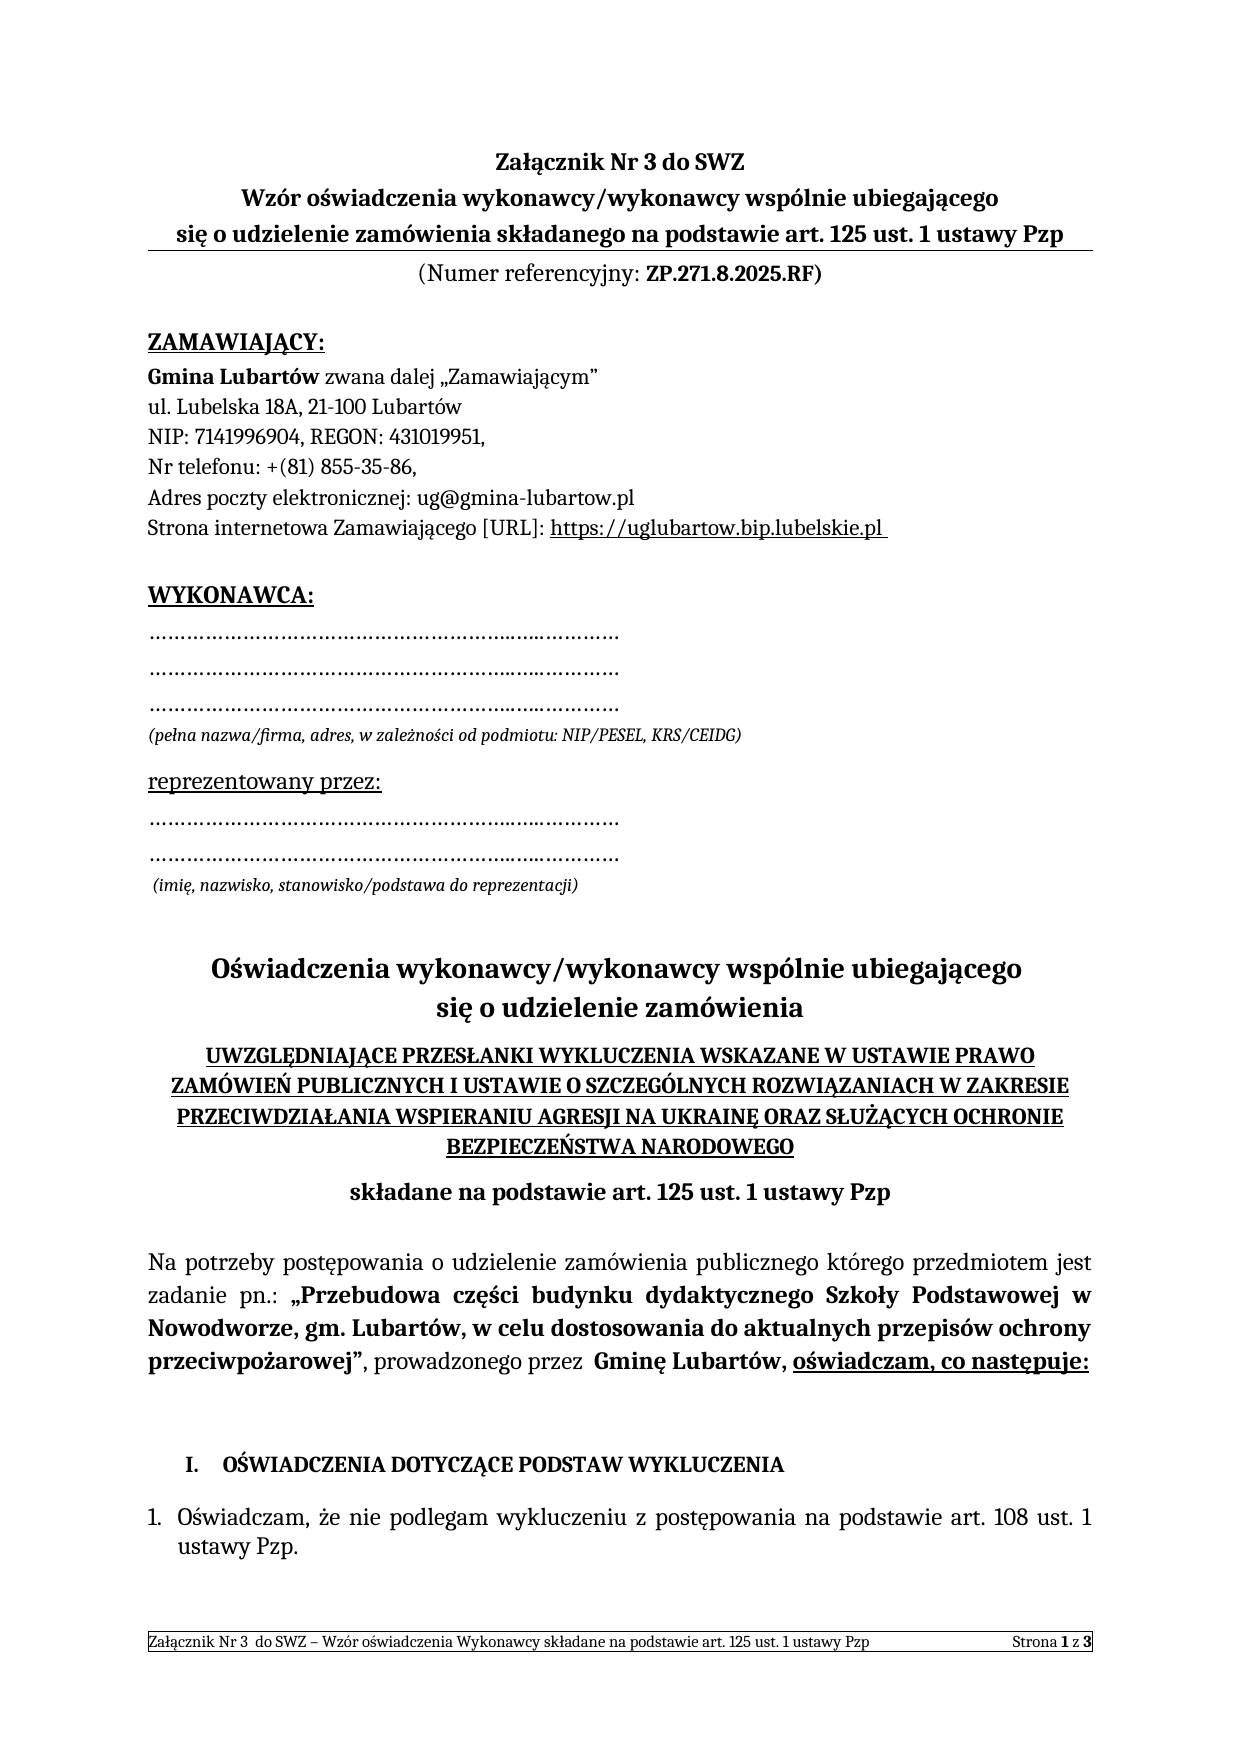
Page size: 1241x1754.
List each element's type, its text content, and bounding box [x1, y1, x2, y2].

text …………………………………………………..…..………… [148, 617, 1093, 646]
text …………………………………………………..…..………… [148, 802, 1093, 831]
list Adres poczty elektronicznej: ug@gmina-lubartow.pl [148, 484, 1093, 511]
text składane na podstawie art. 125 ust. 1 ustawy Pzp [148, 1178, 1093, 1206]
text …………………………………………………..…..………… [148, 653, 1093, 682]
text Strona internetowa Zamawiającego [URL]: https://uglubartow.bip.lubelskie.pl [148, 514, 1093, 541]
text (imię, nazwisko, stanowisko/podstawa do reprezentacji) [148, 874, 1093, 896]
text Wzór oświadczenia wykonawcy/wykonawcy wspólnie ubiegającego [148, 183, 1093, 212]
text UWZGLĘDNIAJĄCE PRZESŁANKI WYKLUCZENIA WSKAZANE W USTAWIE PRAWO ZAMÓWIEŃ PUBLICZNYCH I USTAWIE o szczególnych rozwiązaniach w zakresie przeciwdziałania wspieraniu agresji na Ukrainę oraz służących ochronie bezpieczeństwa narodowego [148, 1043, 1093, 1160]
text (Numer referencyjny: ZP.271.8.2025.RF) [148, 258, 1093, 287]
text Na potrzeby postępowania o udzielenie zamówienia publicznego którego przedmiotem jest zadanie pn.: „Przebudowa części budynku dydaktycznego Szkoły Podstawowej w Nowodworze, gm. Lubartów, w celu dostosowania do aktualnych przepisów ochrony przeciwpożarowej”, prowadzonego przez Gminę Lubartów, oświadczam, co następuje: [148, 1248, 1093, 1376]
text (pełna nazwa/firma, adres, w zależności od podmiotu: NIP/PESEL, KRS/CEIDG) [148, 725, 1093, 746]
list OŚWIADCZENIA DOTYCZĄCE PODSTAW WYKLUCZENIA [185, 1452, 1093, 1478]
text Załącznik Nr 3 do SWZ [148, 148, 1093, 176]
text …………………………………………………..…..………… [148, 838, 1093, 867]
text się o udzielenie zamówienia składanego na podstawie art. 125 ust. 1 ustawy Pzp [148, 219, 1093, 250]
text Oświadczenia wykonawcy/wykonawcy wspólnie ubiegającego się o udzielenie zamówienia [148, 952, 1093, 1024]
list ul. Lubelska 18A, 21-100 Lubartów [148, 394, 1093, 420]
list Gmina Lubartów zwana dalej „Zamawiającym” [148, 363, 1093, 390]
text ZAMAWIAJĄCY: [148, 327, 1093, 356]
list Oświadczam, że nie podlegam wykluczeniu z postępowania na podstawie art. 108 ust. 1 ustawy Pzp. [148, 1503, 1093, 1561]
text WYKONAWCA: [148, 581, 1093, 610]
text …………………………………………………..…..………… [148, 689, 1093, 718]
list Nr telefonu: +(81) 855-35-86, [148, 454, 1093, 480]
list NIP: 7141996904, REGON: 431019951, [148, 424, 1093, 450]
text reprezentowany przez: [148, 767, 1093, 795]
